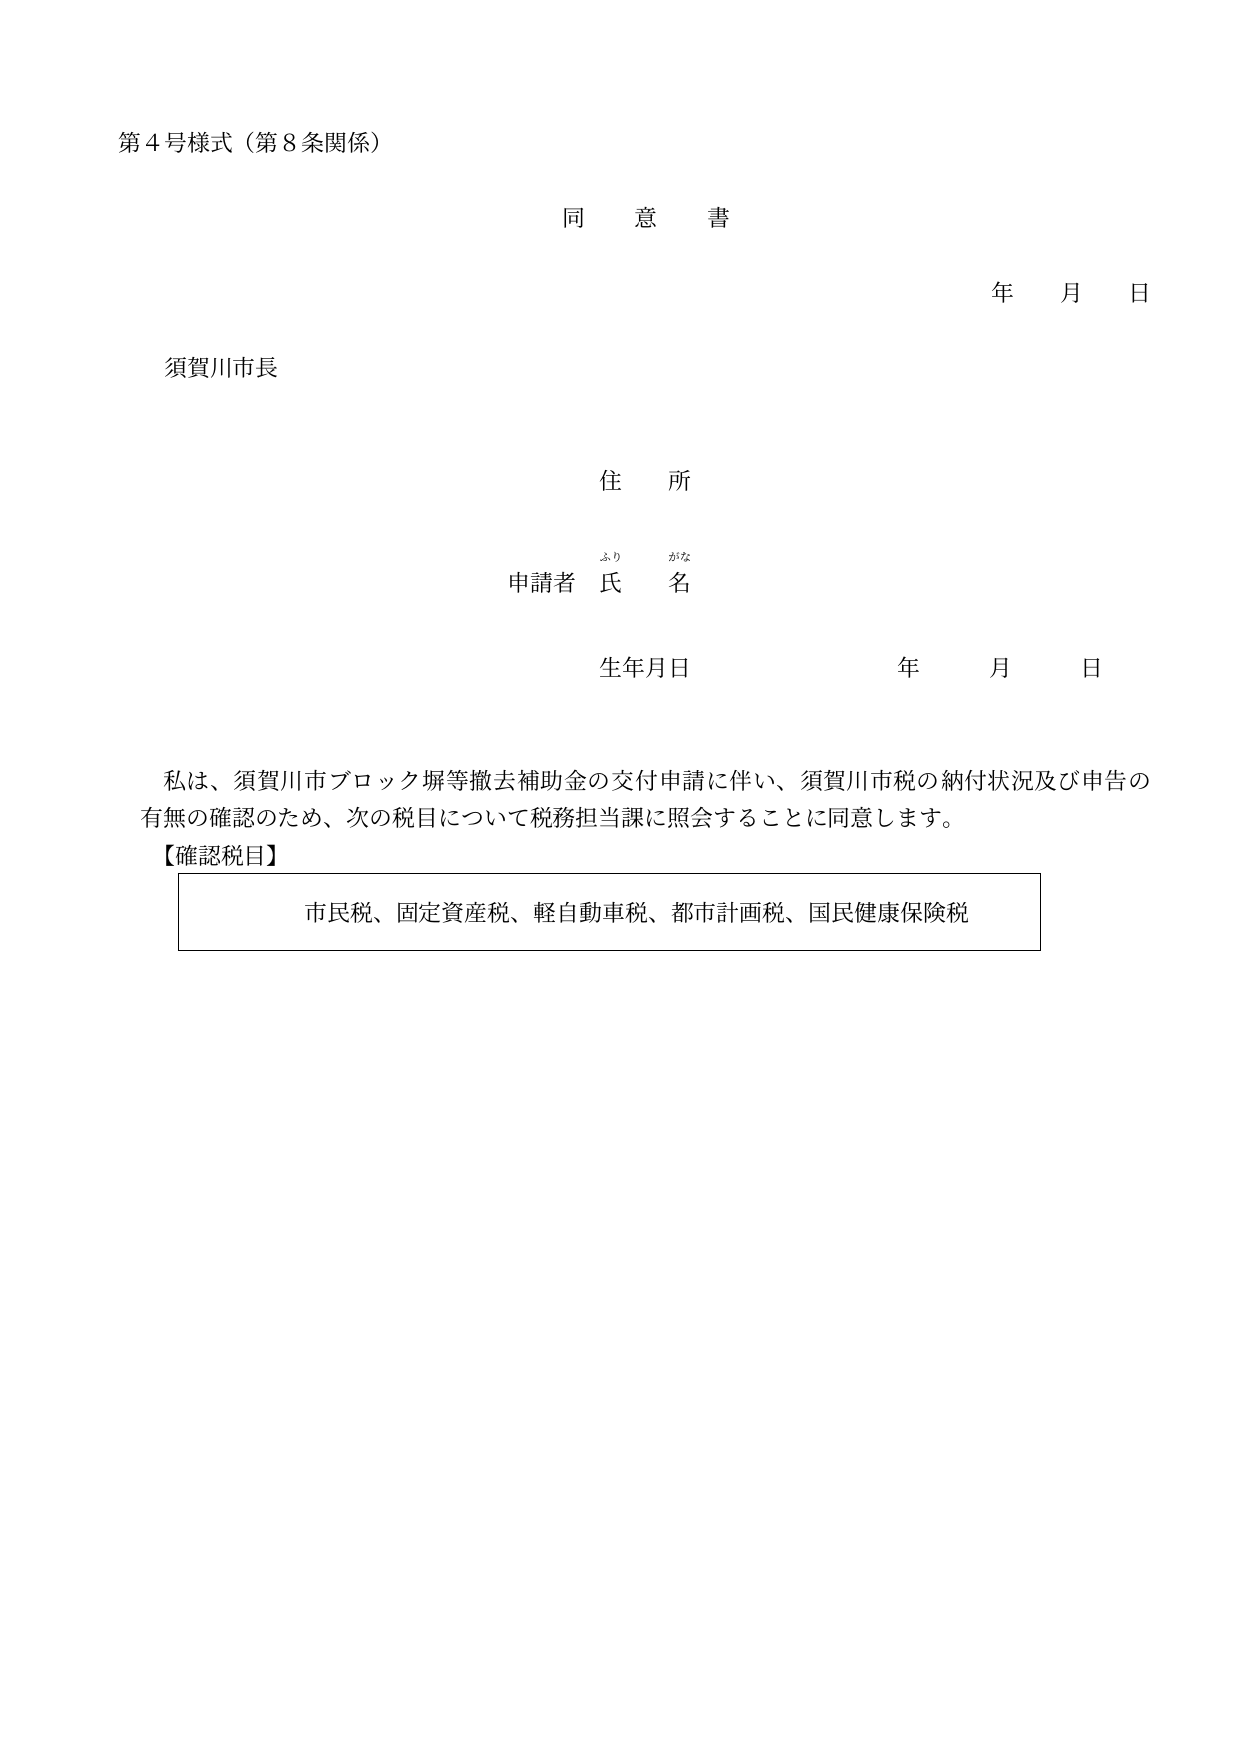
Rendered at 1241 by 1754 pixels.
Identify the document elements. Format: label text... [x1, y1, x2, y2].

text 私は、須賀川市ブロック塀等撤去補助金の交付申請に伴い、須賀川市税の納付状況及び申告の有無の確認のため、次の税目について税務担当課に照会することに同意します。 [140, 760, 1152, 835]
text 須賀川市長 [118, 348, 1152, 385]
text 【確認税目】 [129, 835, 1152, 873]
text 生年月日 年 月 日 [118, 648, 1152, 685]
text 第４号様式（第８条関係） [118, 123, 1152, 160]
text 住 所 [118, 460, 1152, 498]
text 申請者 [118, 535, 1152, 610]
text 同意書 [118, 198, 1152, 235]
table_header 市民税、固定資産税、軽自動車税、都市計画税、国民健康保険税 [179, 874, 1040, 950]
text 年 月 日 [118, 273, 1152, 310]
